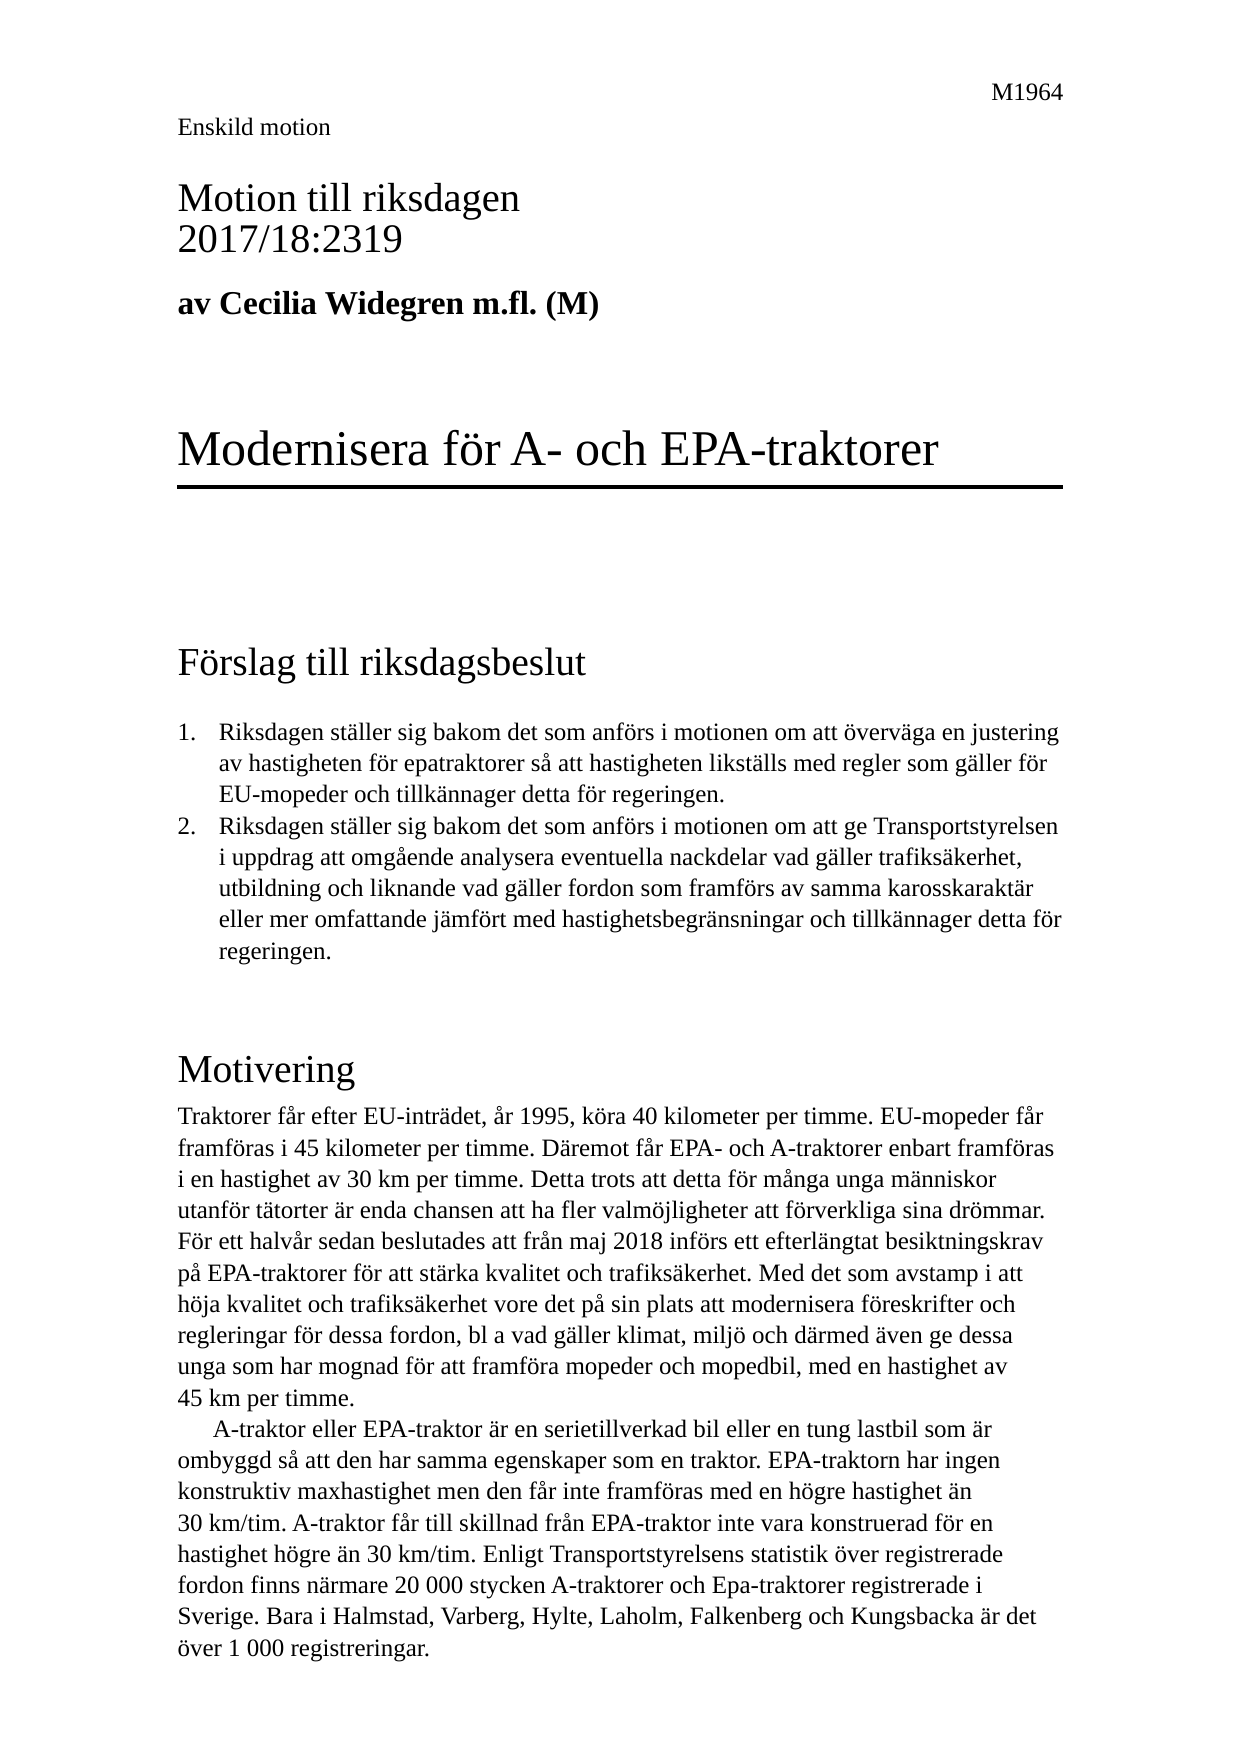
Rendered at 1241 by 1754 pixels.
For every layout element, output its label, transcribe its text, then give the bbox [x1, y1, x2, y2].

text Traktorer får efter EU-inträdet, år 1995, köra 40 kilometer per timme. EU-mopeder får framföras i 45 kilometer per timme. Däremot får EPA- och A-traktorer enbart framföras i en hastighet av 30 km per timme. Detta trots att detta för många unga människor utanför tätorter är enda chansen att ha fler valmöjligheter att förverkliga sina drömmar. För ett halvår sedan beslutades att från maj 2018 införs ett efterlängtat besiktningskrav på EPA-traktorer för att stärka kvalitet och trafiksäkerhet. Med det som avstamp i att höja kvalitet och trafiksäkerhet vore det på sin plats att modernisera föreskrifter och regleringar för dessa fordon, bl a vad gäller klimat, miljö och därmed även ge dessa unga som har mognad för att framföra mopeder och mopedbil, med en hastighet av 45 km per timme. [177, 1099, 1063, 1411]
text A-traktor eller EPA-traktor är en serietillverkad bil eller en tung lastbil som är ombyggd så att den har samma egenskaper som en traktor. EPA-traktorn har ingen konstruktiv maxhastighet men den får inte framföras med en högre hastighet än 30 km/tim. A-traktor får till skillnad från EPA-traktor inte vara konstruerad för en hastighet högre än 30 km/tim. Enligt Transportstyrelsens statistik över registrerade fordon finns närmare 20 000 stycken A-traktorer och Epa-traktorer registrerade i Sverige. Bara i Halmstad, Varberg, Hylte, Laholm, Falkenberg och Kungsbacka är det över 1 000 registreringar. [177, 1411, 1063, 1661]
